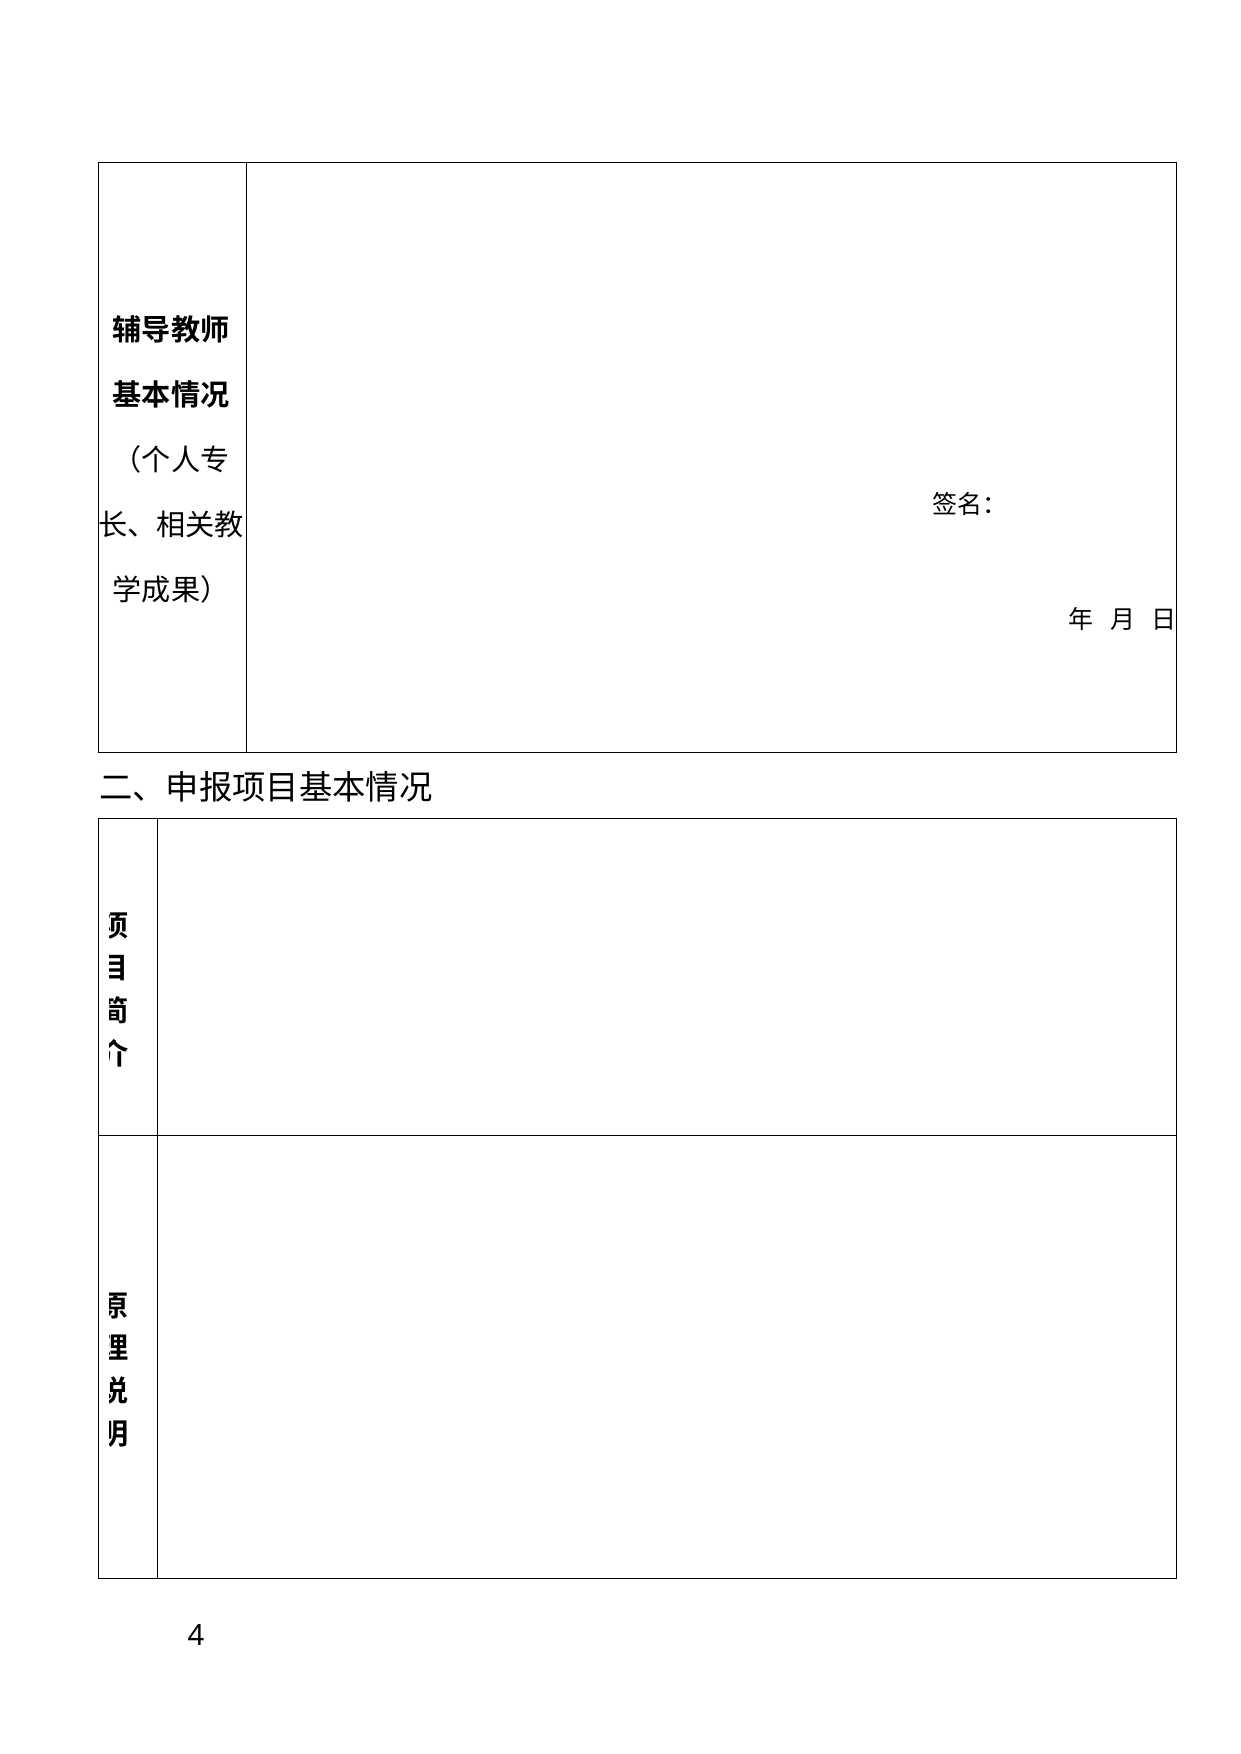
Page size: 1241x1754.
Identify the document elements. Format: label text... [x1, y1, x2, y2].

table_header 项 目 简 介 [99, 819, 157, 1135]
text 二、申报项目基本情况 [99, 753, 1103, 818]
table_cell 原 理 说 明 [99, 1136, 157, 1578]
table_header [158, 819, 1176, 1135]
table_cell 签名： 年 月 日 [247, 163, 1176, 752]
table_cell 辅导教师 基本情况 （个人专长、相关教学成果） [99, 163, 246, 752]
table_cell [158, 1136, 1176, 1578]
